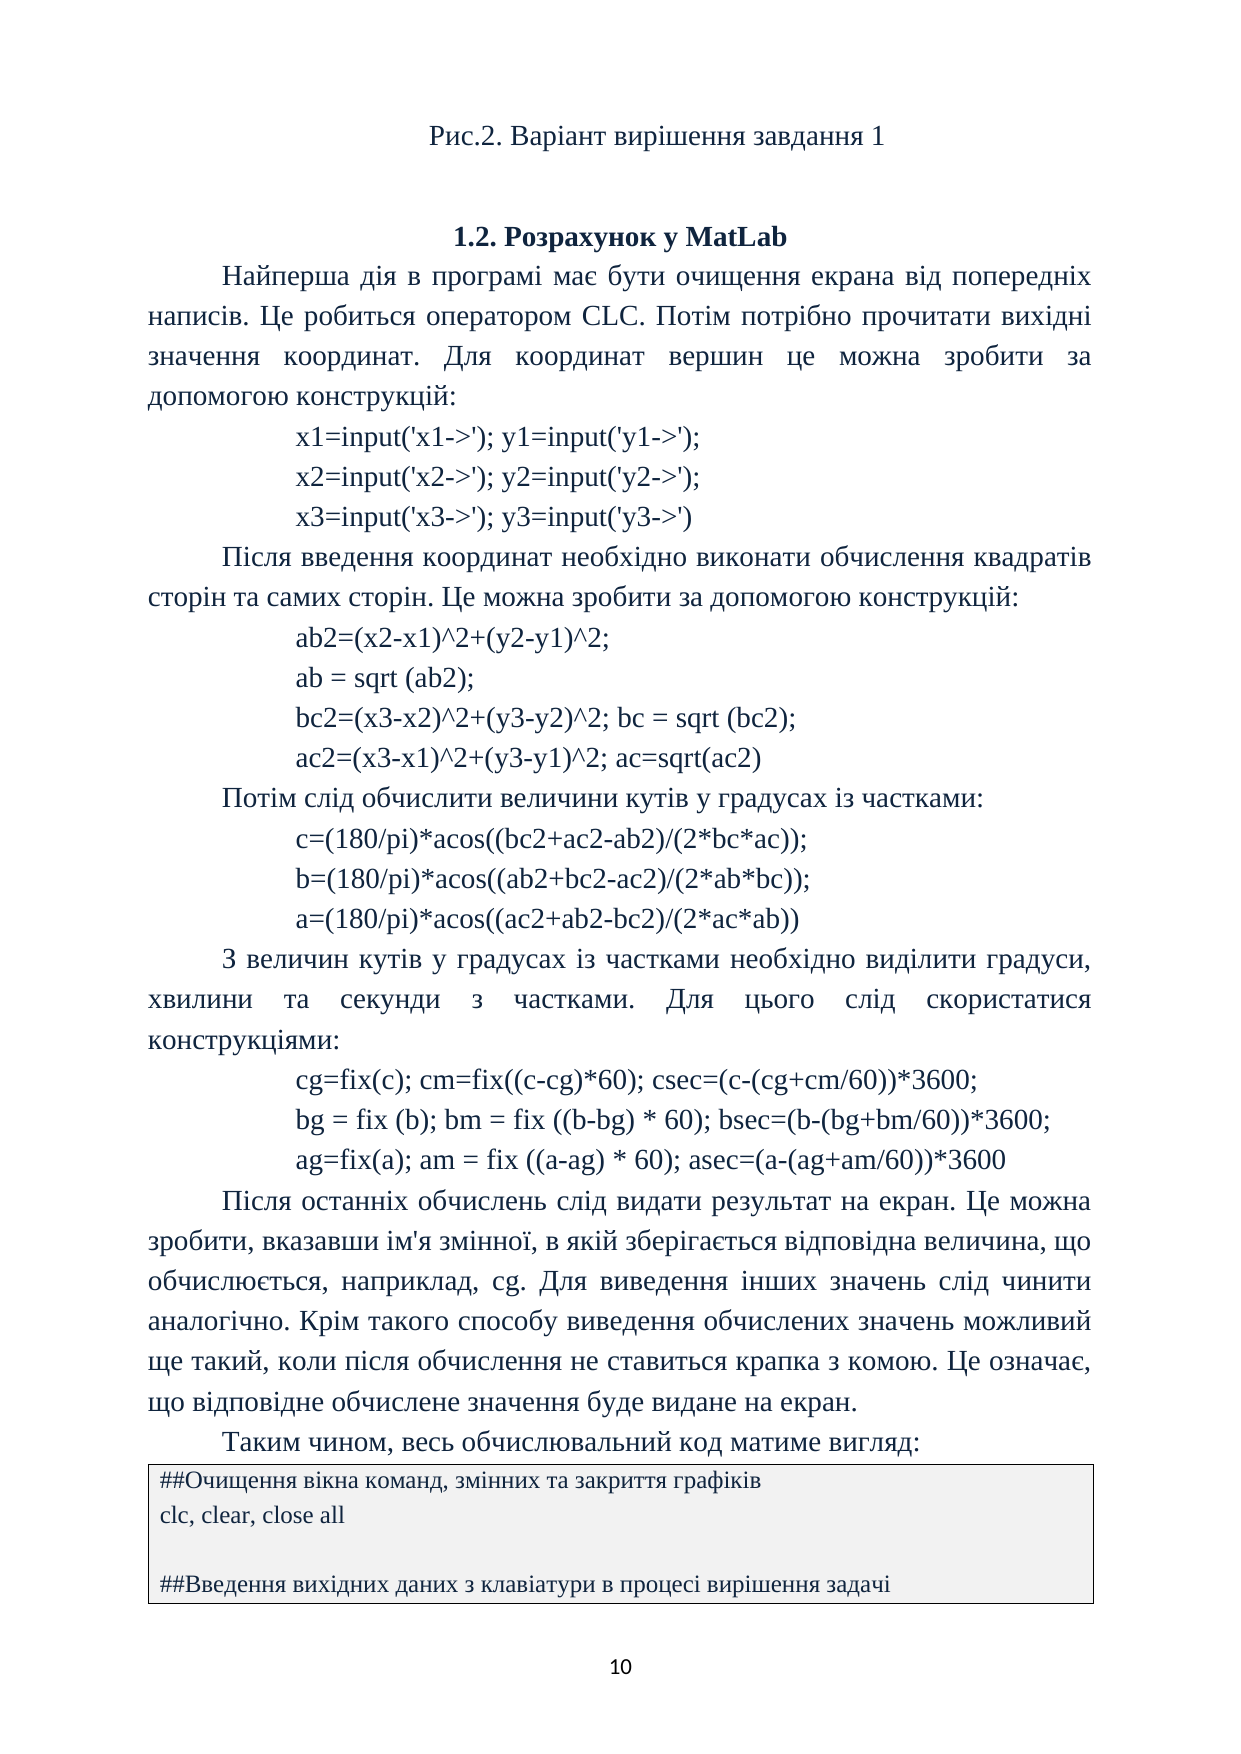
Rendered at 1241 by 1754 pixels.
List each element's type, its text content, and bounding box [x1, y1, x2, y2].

text Найперша дія в програмі має бути очищення екрана від попередніх написів. Це робиться оператором CLC. Потім потрібно прочитати вихідні значення координат. Для координат вершин це можна зробити за допомогою конструкцій: [148, 258, 1092, 412]
text ac2=(x3-x1)^2+(y3-y1)^2; ac=sqrt(ac2) [221, 740, 1092, 774]
text Таким чином, весь обчислювальний код матиме вигляд: [148, 1424, 1092, 1457]
subtitle 1.2. Розрахунок у MatLab [148, 219, 1092, 253]
text ab = sqrt (ab2); [221, 660, 1092, 693]
text Після введення координат необхідно виконати обчислення квадратів сторін та самих сторін. Це можна зробити за допомогою конструкцій: [148, 539, 1092, 613]
text b=(180/pi)*acos((ab2+bc2-ac2)/(2*ab*bc)); [221, 861, 1092, 894]
text x1=input('x1->'); y1=input('y1->'); [221, 419, 1092, 452]
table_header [149, 1465, 1093, 1603]
text ag=fix(a); am = fix ((a-ag) * 60); asec=(a-(ag+am/60))*3600 [221, 1142, 1092, 1176]
text x3=input('x3->'); y3=input('y3->') [221, 499, 1092, 533]
text c=(180/pi)*acos((bc2+ac2-ab2)/(2*bc*ac)); [221, 821, 1092, 854]
text bg = fix (b); bm = fix ((b-bg) * 60); bsec=(b-(bg+bm/60))*3600; [221, 1102, 1092, 1136]
text Рис.2. Варіант вирішення завдання 1 [148, 118, 1092, 152]
text ab2=(x2-x1)^2+(y2-y1)^2; [221, 620, 1092, 653]
text Після останніх обчислень слід видати результат на екран. Це можна зробити, вказавши ім'я змінної, в якій зберігається відповідна величина, що обчислюється, наприклад, cg. Для виведення інших значень слід чинити аналогічно. Крім такого способу виведення обчислених значень можливий ще такий, коли після обчислення не ставиться крапка з комою. Це означає, що відповідне обчислене значення буде видане на екран. [148, 1183, 1092, 1417]
text a=(180/pi)*acos((ac2+ab2-bc2)/(2*ac*ab)) [221, 901, 1092, 935]
text cg=fix(c); cm=fix((c-cg)*60); csec=(c-(cg+cm/60))*3600; [221, 1062, 1092, 1096]
text Потім слід обчислити величини кутів у градусах із частками: [148, 781, 1092, 814]
text bc2=(x3-x2)^2+(y3-y2)^2; bc = sqrt (bc2); [221, 700, 1092, 734]
text З величин кутів у градусах із частками необхідно виділити градуси, хвилини та секунди з частками. Для цього слід скористатися конструкціями: [148, 941, 1092, 1055]
text x2=input('x2->'); y2=input('y2->'); [221, 459, 1092, 492]
